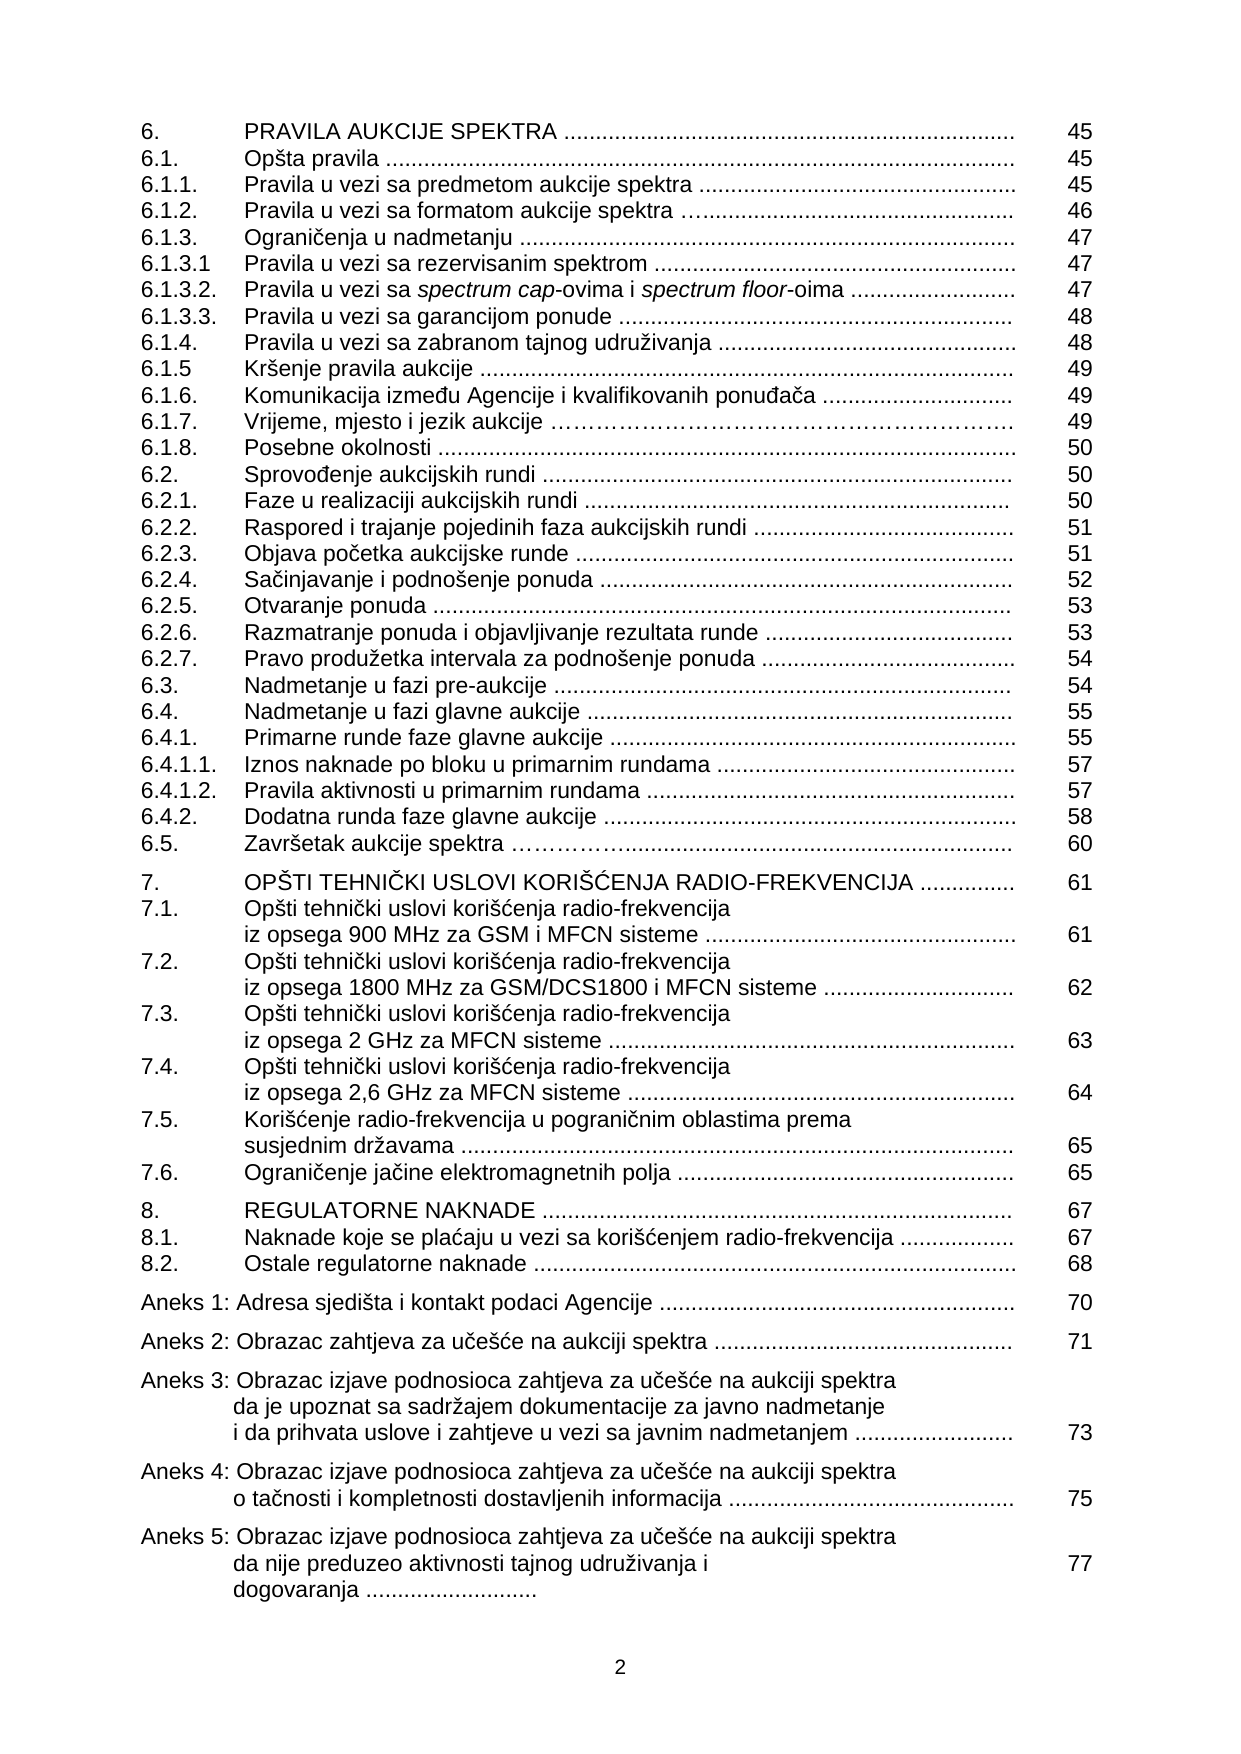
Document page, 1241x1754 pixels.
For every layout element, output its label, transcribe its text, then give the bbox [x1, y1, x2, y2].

table_cell Završetak aukcije spektra ……………............................................................. [233, 830, 1030, 868]
table_cell 6.2.7. [129, 645, 233, 672]
table_cell Dodatna runda faze glavne aukcije ................................................................. [233, 803, 1030, 830]
table_cell 71 [1030, 1328, 1104, 1367]
table_cell 54 [1030, 672, 1104, 698]
table_cell 46 [1030, 197, 1104, 223]
table_cell Faze u realizaciji aukcijskih rundi ................................................................... [233, 487, 1030, 513]
table_cell 67 [1030, 1197, 1104, 1224]
table_cell Opšta pravila ................................................................................................... [233, 145, 1030, 171]
table_cell Aneks 3: Obrazac izjave podnosioca zahtjeva za učešće na aukciji spektra da je upoznat sa sadržajem dokumentacije za javno nadmetanje i da prihvata uslove i zahtjeve u vezi sa javnim nadmetanjem ......................... [129, 1367, 1030, 1458]
table_cell Pravila aktivnosti u primarnim rundama .......................................................... [233, 777, 1030, 803]
table_cell 57 [1030, 777, 1104, 803]
table_cell Pravila u vezi sa zabranom tajnog udruživanja ............................................... [233, 329, 1030, 355]
table_cell Aneks 2: Obrazac zahtjeva za učešće na aukciji spektra ............................................... [129, 1328, 1030, 1367]
table_cell Pravila u vezi sa rezervisanim spektrom ......................................................... [233, 250, 1030, 276]
table_cell Otvaranje ponuda ........................................................................................... [233, 593, 1030, 619]
table_cell 45 [1030, 171, 1104, 197]
table_cell 60 [1030, 830, 1104, 868]
table_cell 6.4.1. [129, 724, 233, 751]
table_cell 73 [1030, 1367, 1104, 1458]
table_cell 55 [1030, 724, 1104, 751]
table_cell 6.5. [129, 830, 233, 868]
table_cell 65 [1030, 1159, 1104, 1197]
table_cell 47 [1030, 224, 1104, 250]
table_cell 8.2. [129, 1250, 233, 1289]
table_cell Iznos naknade po bloku u primarnim rundama ............................................... [233, 751, 1030, 777]
table_cell Opšti tehnički uslovi korišćenja radio-frekvencija iz opsega 1800 MHz za GSM/DCS1800 i MFCN sisteme .............................. [233, 948, 1030, 1000]
table_cell Pravila u vezi sa garancijom ponude .............................................................. [233, 303, 1030, 329]
table_cell 48 [1030, 303, 1104, 329]
table_cell 6.1.7. [129, 408, 233, 434]
table_cell 7.4. [129, 1053, 233, 1106]
table_cell 58 [1030, 803, 1104, 830]
table_cell 49 [1030, 408, 1104, 434]
table_cell 57 [1030, 751, 1104, 777]
table_cell 6.1.8. [129, 434, 233, 461]
table_cell 54 [1030, 645, 1104, 672]
table_cell Opšti tehnički uslovi korišćenja radio-frekvencija iz opsega 2 GHz za MFCN sisteme ................................................................ [233, 1000, 1030, 1053]
table_cell Nadmetanje u fazi glavne aukcije ................................................................... [233, 698, 1030, 724]
table_cell Pravila u vezi sa predmetom aukcije spektra .................................................. [233, 171, 1030, 197]
table_cell 6.1.3.3. [129, 303, 233, 329]
table_cell 7.2. [129, 948, 233, 1000]
table_cell 6.2.1. [129, 487, 233, 513]
table_cell 52 [1030, 566, 1104, 592]
table_cell 6.3. [129, 672, 233, 698]
table_cell 48 [1030, 329, 1104, 355]
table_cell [129, 1523, 1030, 1615]
table_cell 70 [1030, 1289, 1104, 1328]
table_cell 6.1.5 [129, 355, 233, 382]
table_cell Raspored i trajanje pojedinih faza aukcijskih rundi ......................................... [233, 514, 1030, 540]
table_cell Naknade koje se plaćaju u vezi sa korišćenjem radio-frekvencija .................. [233, 1224, 1030, 1250]
table_cell 6.1.4. [129, 329, 233, 355]
table_cell 6.1.6. [129, 382, 233, 408]
table_cell Opšti tehnički uslovi korišćenja radio-frekvencija iz opsega 900 MHz za GSM i MFCN sisteme ................................................. [233, 895, 1030, 948]
table_cell 65 [1030, 1106, 1104, 1158]
table_cell Posebne okolnosti ........................................................................................... [233, 434, 1030, 461]
table_cell Primarne runde faze glavne aukcije ................................................................ [233, 724, 1030, 751]
table_cell 6.2.2. [129, 514, 233, 540]
table_cell 6.4.2. [129, 803, 233, 830]
table_cell 6.1.3. [129, 224, 233, 250]
table_cell 51 [1030, 514, 1104, 540]
table_cell 49 [1030, 382, 1104, 408]
table_cell 6.2. [129, 461, 233, 487]
table_cell 6.2.5. [129, 593, 233, 619]
table_cell 7.5. [129, 1106, 233, 1158]
table_cell 8. [129, 1197, 233, 1224]
table_cell Sačinjavanje i podnošenje ponuda ................................................................. [233, 566, 1030, 592]
table_cell Pravila u vezi sa formatom aukcije spektra …................................................. [233, 197, 1030, 223]
table_cell Nadmetanje u fazi pre-aukcije ........................................................................ [233, 672, 1030, 698]
table_cell 47 [1030, 250, 1104, 276]
table_cell 45 [1030, 118, 1104, 144]
table_cell Sprovođenje aukcijskih rundi .......................................................................... [233, 461, 1030, 487]
table_cell 7.6. [129, 1159, 233, 1197]
table_cell 50 [1030, 487, 1104, 513]
table_cell 49 [1030, 355, 1104, 382]
table_cell Razmatranje ponuda i objavljivanje rezultata runde ....................................... [233, 619, 1030, 645]
table_cell Pravo produžetka intervala za podnošenje ponuda ........................................ [233, 645, 1030, 672]
table_cell Opšti tehnički uslovi korišćenja radio-frekvencija iz opsega 2,6 GHz za MFCN sisteme ............................................................. [233, 1053, 1030, 1106]
table_cell 64 [1030, 1053, 1104, 1106]
table_cell 6.1.3.1 [129, 250, 233, 276]
table_cell OPŠTI TEHNIČKI USLOVI KORIŠĆENJA RADIO-FREKVENCIJA ............... [233, 869, 1030, 895]
table_cell 6.2.3. [129, 540, 233, 566]
table_cell 51 [1030, 540, 1104, 566]
table_cell Pravila u vezi sa spectrum cap-ovima i spectrum floor-oima .......................... [233, 276, 1030, 303]
table_cell 45 [1030, 145, 1104, 171]
table_cell PRAVILA AUKCIJE SPEKTRA ....................................................................... [233, 118, 1030, 144]
table_cell 62 [1030, 948, 1104, 1000]
table_cell Komunikacija između Agencije i kvalifikovanih ponuđača .............................. [233, 382, 1030, 408]
table_cell 6. [129, 118, 233, 144]
table_cell Aneks 4: Obrazac izjave podnosioca zahtjeva za učešće na aukciji spektra o tačnosti i kompletnosti dostavljenih informacija ............................................. [129, 1458, 1030, 1523]
table_cell 6.4.1.2. [129, 777, 233, 803]
table_cell 6.1. [129, 145, 233, 171]
table_cell 6.2.4. [129, 566, 233, 592]
table_cell Kršenje pravila aukcije .................................................................................... [233, 355, 1030, 382]
table_cell Ostale regulatorne naknade ............................................................................ [233, 1250, 1030, 1289]
table_cell 50 [1030, 461, 1104, 487]
table_cell 61 [1030, 869, 1104, 895]
table_cell 6.1.2. [129, 197, 233, 223]
table_cell Ograničenja u nadmetanju .............................................................................. [233, 224, 1030, 250]
table_cell 53 [1030, 619, 1104, 645]
table_cell 53 [1030, 593, 1104, 619]
table_cell Vrijeme, mjesto i jezik aukcije ……………………………………………………. [233, 408, 1030, 434]
table_cell 47 [1030, 276, 1104, 303]
table_cell 6.2.6. [129, 619, 233, 645]
table_cell 6.4.1.1. [129, 751, 233, 777]
table_cell 77 [1030, 1523, 1104, 1615]
table_cell 7. [129, 869, 233, 895]
table_cell 75 [1030, 1458, 1104, 1523]
table_cell 63 [1030, 1000, 1104, 1053]
table_cell Korišćenje radio-frekvencija u pograničnim oblastima prema susjednim državama ....................................................................................... [233, 1106, 1030, 1158]
table_cell 6.1.3.2. [129, 276, 233, 303]
table_cell 50 [1030, 434, 1104, 461]
table_cell 67 [1030, 1224, 1104, 1250]
table_cell 55 [1030, 698, 1104, 724]
table_cell 6.4. [129, 698, 233, 724]
table_cell Ograničenje jačine elektromagnetnih polja ..................................................... [233, 1159, 1030, 1197]
table_cell 61 [1030, 895, 1104, 948]
table_cell 68 [1030, 1250, 1104, 1289]
table_cell 6.1.1. [129, 171, 233, 197]
table_cell 7.3. [129, 1000, 233, 1053]
table_cell Aneks 1: Adresa sjedišta i kontakt podaci Agencije ........................................................ [129, 1289, 1030, 1328]
table_cell Objava početka aukcijske runde ..................................................................... [233, 540, 1030, 566]
table_cell 7.1. [129, 895, 233, 948]
table_cell 8.1. [129, 1224, 233, 1250]
table_cell REGULATORNE NAKNADE .......................................................................... [233, 1197, 1030, 1224]
